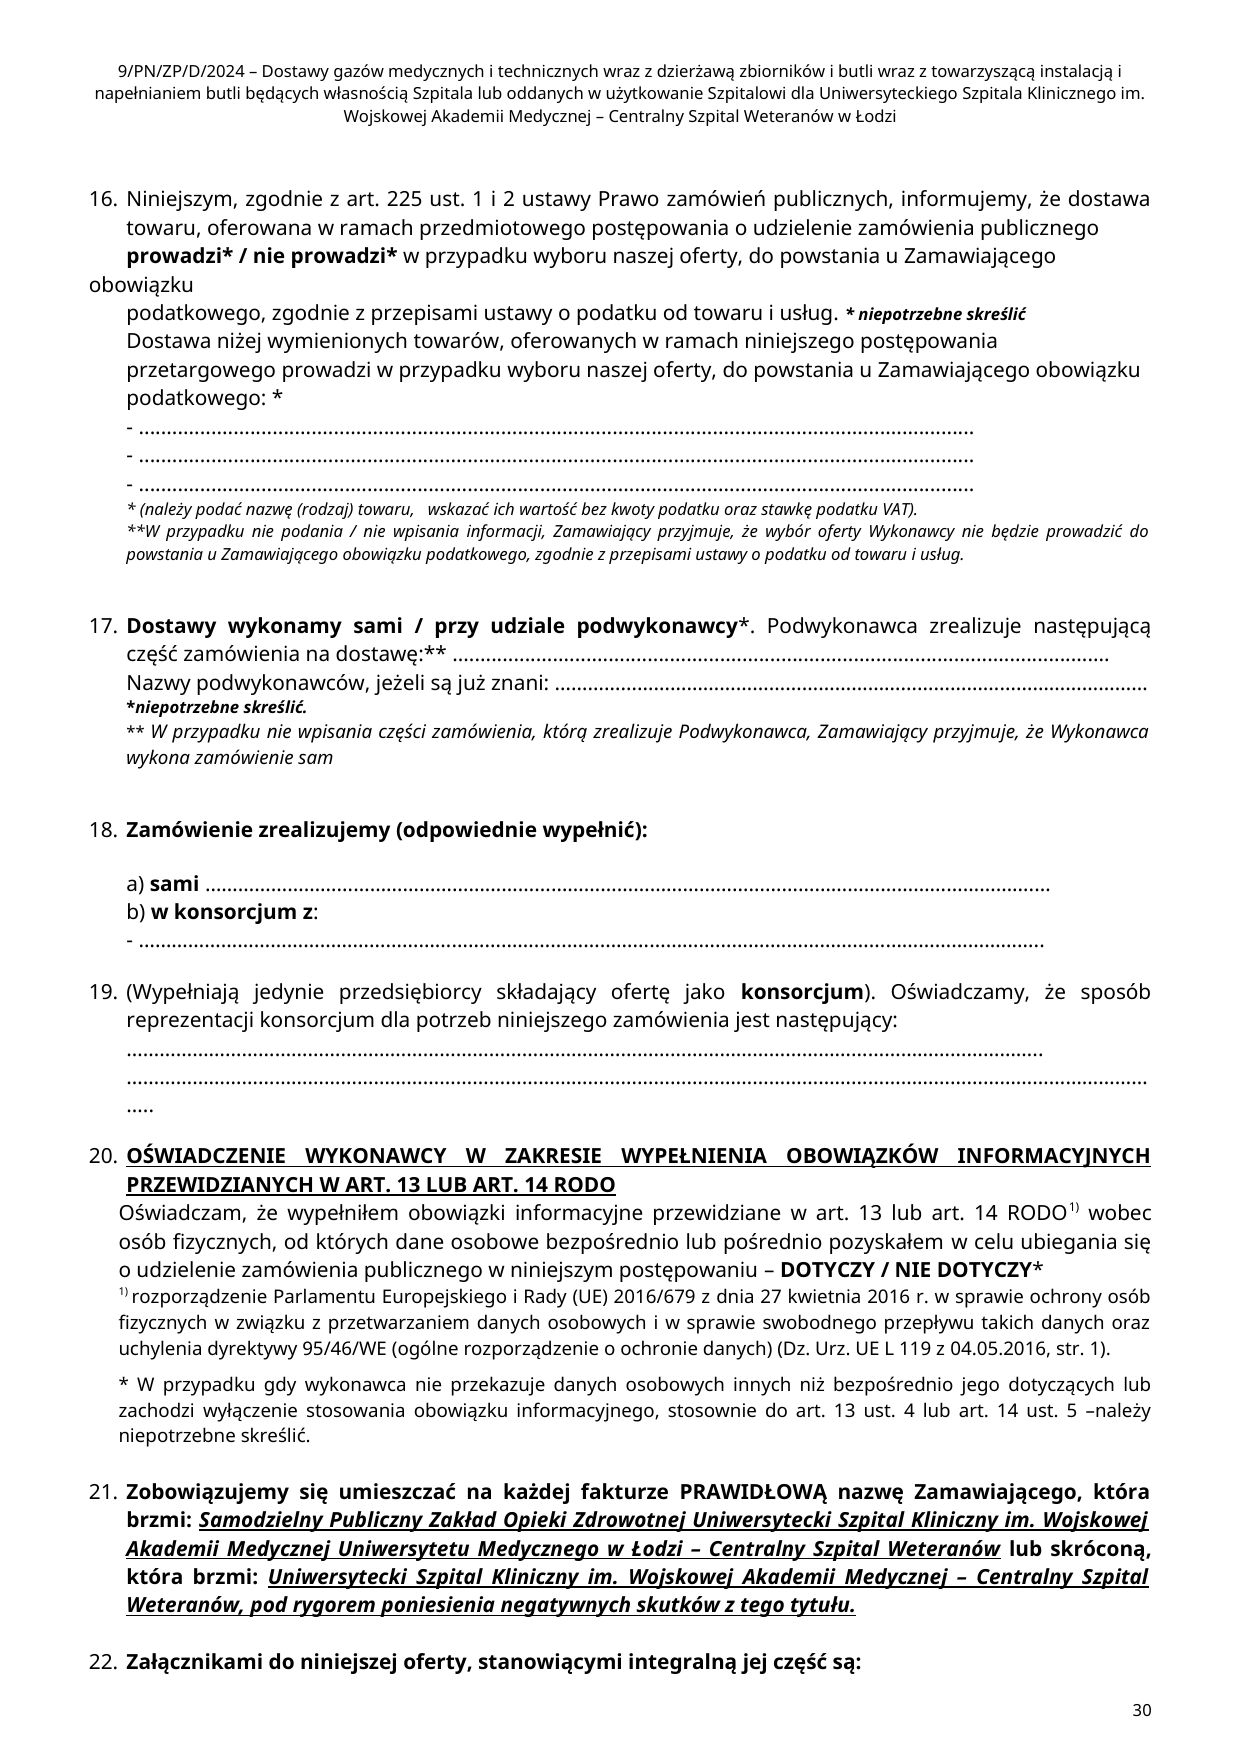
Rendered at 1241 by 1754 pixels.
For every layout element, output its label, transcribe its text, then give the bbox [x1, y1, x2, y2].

text - ...................................................................................................................................................... [126, 412, 1152, 440]
text Oświadczam, że wypełniłem obowiązki informacyjne przewidziane w art. 13 lub art. 14 RODO1) wobec osób fizycznych, od których dane osobowe bezpośrednio lub pośrednio pozyskałem w celu ubiegania się o udzielenie zamówienia publicznego w niniejszym postępowaniu – DOTYCZY / NIE DOTYCZY* [118, 1198, 1152, 1284]
text - ……………………………………………………………………………………………………….……………………………………….. [126, 926, 1152, 954]
text * W przypadku gdy wykonawca nie przekazuje danych osobowych innych niż bezpośrednio jego dotyczących lub zachodzi wyłączenie stosowania obowiązku informacyjnego, stosownie do art. 13 ust. 4 lub art. 14 ust. 5 –należy niepotrzebne skreślić. [118, 1372, 1152, 1448]
list Niniejszym, zgodnie z art. 225 ust. 1 i 2 ustawy Prawo zamówień publicznych, informujemy, że dostawa towaru, oferowana w ramach przedmiotowego postępowania o udzielenie zamówienia publicznego [89, 184, 1152, 241]
text - ...................................................................................................................................................... [89, 469, 1152, 497]
text …………………………………………………………………………………………………………………………………………………..……………………………………………………………………………………………………………………………………………………………………….. [126, 1034, 1152, 1119]
list Zamówienie zrealizujemy (odpowiednie wypełnić): [89, 815, 1152, 844]
text **W przypadku nie podania / nie wpisania informacji, Zamawiający przyjmuje, że wybór oferty Wykonawcy nie będzie prowadzić do powstania u Zamawiającego obowiązku podatkowego, zgodnie z przepisami ustawy o podatku od towaru i usług. [126, 520, 1152, 565]
list Dostawy wykonamy sami / przy udziale podwykonawcy*. Podwykonawca zrealizuje następującą część zamówienia na dostawę:** ...................................................................................................................... [89, 611, 1152, 668]
text 1) rozporządzenie Parlamentu Europejskiego i Rady (UE) 2016/679 z dnia 27 kwietnia 2016 r. w sprawie ochrony osób fizycznych w związku z przetwarzaniem danych osobowych i w sprawie swobodnego przepływu takich danych oraz uchylenia dyrektywy 95/46/WE (ogólne rozporządzenie o ochronie danych) (Dz. Urz. UE L 119 z 04.05.2016, str. 1). [118, 1284, 1152, 1360]
text - ...................................................................................................................................................... [89, 440, 1152, 469]
text a) sami …………………………………………………………………………………………………………………………………….… [126, 869, 1152, 897]
text prowadzi* / nie prowadzi* w przypadku wyboru naszej oferty, do powstania u Zamawiającego obowiązku [89, 241, 1152, 298]
text * (należy podać nazwę (rodzaj) towaru, wskazać ich wartość bez kwoty podatku oraz stawkę podatku VAT). [126, 497, 1152, 520]
list OŚWIADCZENIE WYKONAWCY W ZAKRESIE WYPEŁNIENIA OBOWIĄZKÓW INFORMACYJNYCH PRZEWIDZIANYCH W ART. 13 LUB ART. 14 RODO [89, 1142, 1152, 1198]
text ** W przypadku nie wpisania części zamówienia, którą zrealizuje Podwykonawca, Zamawiający przyjmuje, że Wykonawca wykona zamówienie sam [126, 719, 1152, 770]
list Załącznikami do niniejszej oferty, stanowiącymi integralną jej część są: [89, 1647, 1152, 1676]
text b) w konsorcjum z: [126, 897, 1152, 926]
text podatkowego, zgodnie z przepisami ustawy o podatku od towaru i usług. * niepotrzebne skreślić [89, 298, 1152, 327]
text *niepotrzebne skreślić. [89, 696, 1152, 719]
text Nazwy podwykonawców, jeżeli są już znani: ……………………………………………………………………………………………… [89, 668, 1152, 696]
text Dostawa niżej wymienionych towarów, oferowanych w ramach niniejszego postępowania przetargowego prowadzi w przypadku wyboru naszej oferty, do powstania u Zamawiającego obowiązku podatkowego: * [126, 327, 1152, 412]
list Zobowiązujemy się umieszczać na każdej fakturze PRAWIDŁOWĄ nazwę Zamawiającego, która brzmi: Samodzielny Publiczny Zakład Opieki Zdrowotnej Uniwersytecki Szpital Kliniczny im. Wojskowej Akademii Medycznej Uniwersytetu Medycznego w Łodzi – Centralny Szpital Weteranów lub skróconą, która brzmi: Uniwersytecki Szpital Kliniczny im. Wojskowej Akademii Medycznej – Centralny Szpital Weteranów, pod rygorem poniesienia negatywnych skutków z tego tytułu. [89, 1477, 1152, 1619]
list (Wypełniają jedynie przedsiębiorcy składający ofertę jako konsorcjum). Oświadczamy, że sposób reprezentacji konsorcjum dla potrzeb niniejszego zamówienia jest następujący: [89, 977, 1152, 1034]
